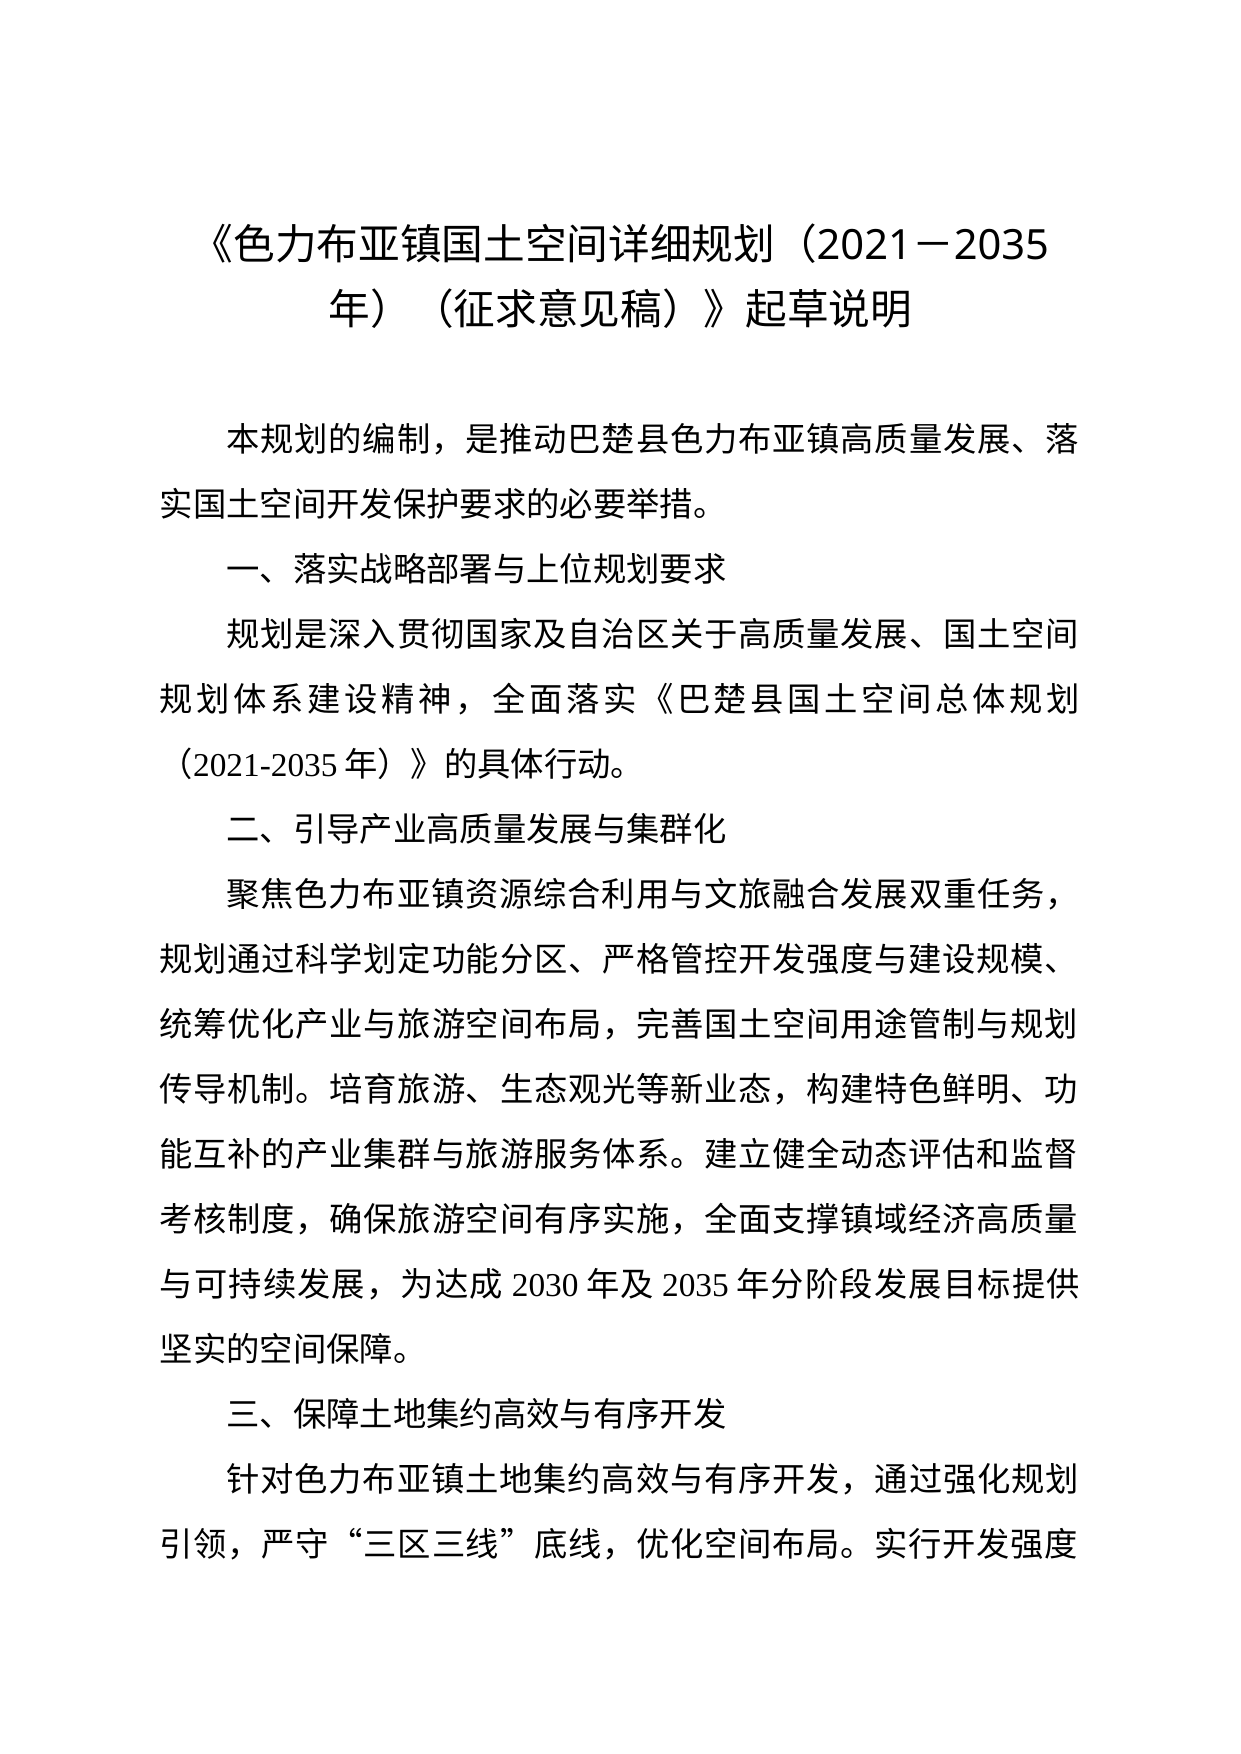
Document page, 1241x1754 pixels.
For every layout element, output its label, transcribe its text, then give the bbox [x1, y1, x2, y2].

text 《色力布亚镇国土空间详细规划（2021－2035年）（征求意见稿）》起草说明 [159, 209, 1081, 339]
list 保障土地集约高效与有序开发 [159, 1379, 1081, 1444]
list 落实战略部署与上位规划要求 [159, 534, 1081, 599]
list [159, 1444, 1081, 1574]
list 聚焦色力布亚镇资源综合利用与文旅融合发展双重任务，规划通过科学划定功能分区、严格管控开发强度与建设规模、统筹优化产业与旅游空间布局，完善国土空间用途管制与规划传导机制。培育旅游、生态观光等新业态，构建特色鲜明、功能互补的产业集群与旅游服务体系。建立健全动态评估和监督考核制度，确保旅游空间有序实施，全面支撑镇域经济高质量与可持续发展，为达成2030年及2035年分阶段发展目标提供坚实的空间保障。 [159, 859, 1081, 1379]
list 规划是深入贯彻国家及自治区关于高质量发展、国土空间规划体系建设精神，全面落实《巴楚县国土空间总体规划（2021-2035年）》的具体行动。 [159, 599, 1081, 794]
text 本规划的编制，是推动巴楚县色力布亚镇高质量发展、落实国土空间开发保护要求的必要举措。 [159, 404, 1081, 534]
list 引导产业高质量发展与集群化 [159, 794, 1081, 859]
